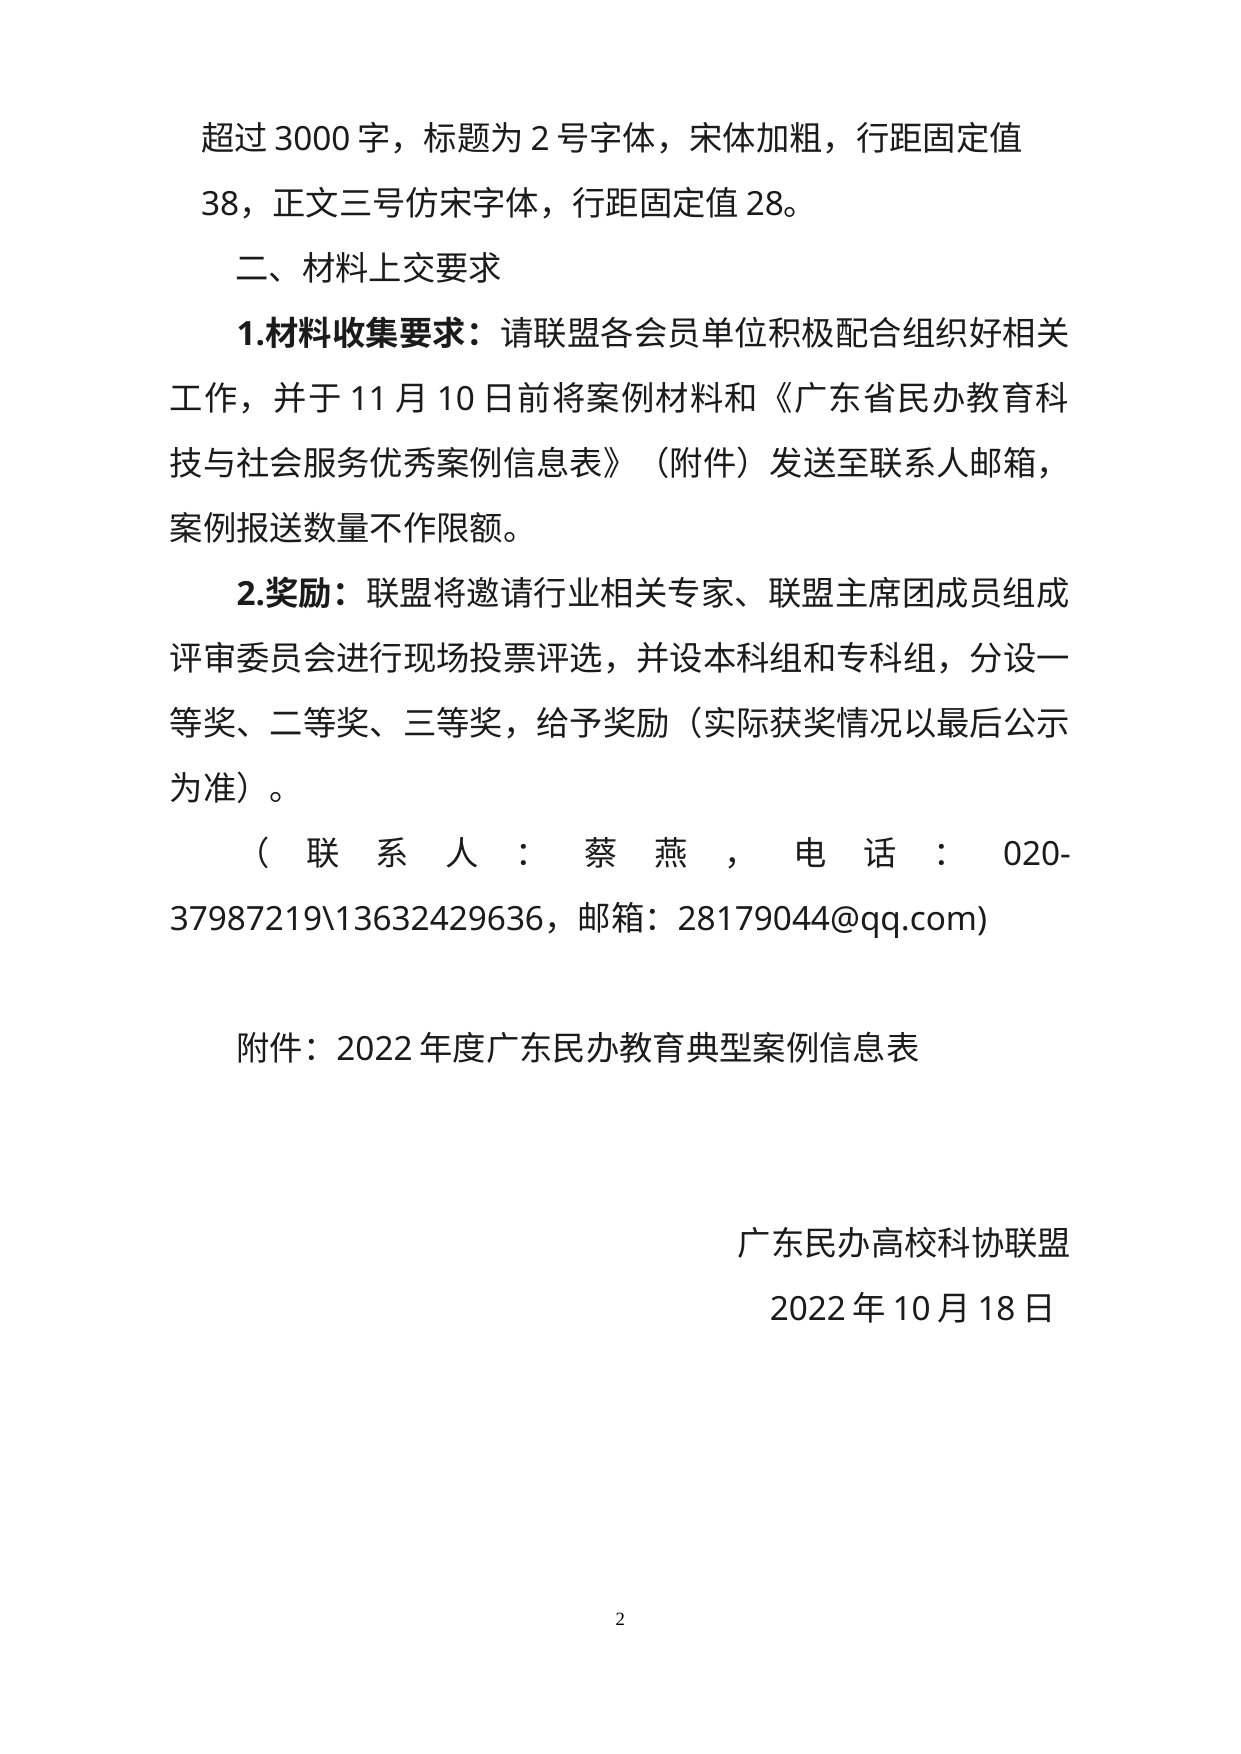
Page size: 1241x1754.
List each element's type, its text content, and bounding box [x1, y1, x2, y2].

list 二、材料上交要求 [235, 233, 1071, 298]
list 2022年10月18日 [169, 1273, 1071, 1338]
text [201, 103, 1039, 233]
list 广东民办高校科协联盟 [169, 1208, 1071, 1273]
list 2.奖励：联盟将邀请行业相关专家、联盟主席团成员组成评审委员会进行现场投票评选，并设本科组和专科组，分设一等奖、二等奖、三等奖，给予奖励（实际获奖情况以最后公示为准）。 [169, 558, 1071, 818]
list 1.材料收集要求：请联盟各会员单位积极配合组织好相关工作，并于11月10日前将案例材料和《广东省民办教育科技与社会服务优秀案例信息表》（附件）发送至联系人邮箱，案例报送数量不作限额。 [169, 298, 1071, 558]
list （联系人：蔡燕，电话：020-37987219\13632429636，邮箱：28179044@qq.com) [169, 818, 1071, 948]
list 附件：2022年度广东民办教育典型案例信息表 [169, 1013, 1071, 1078]
